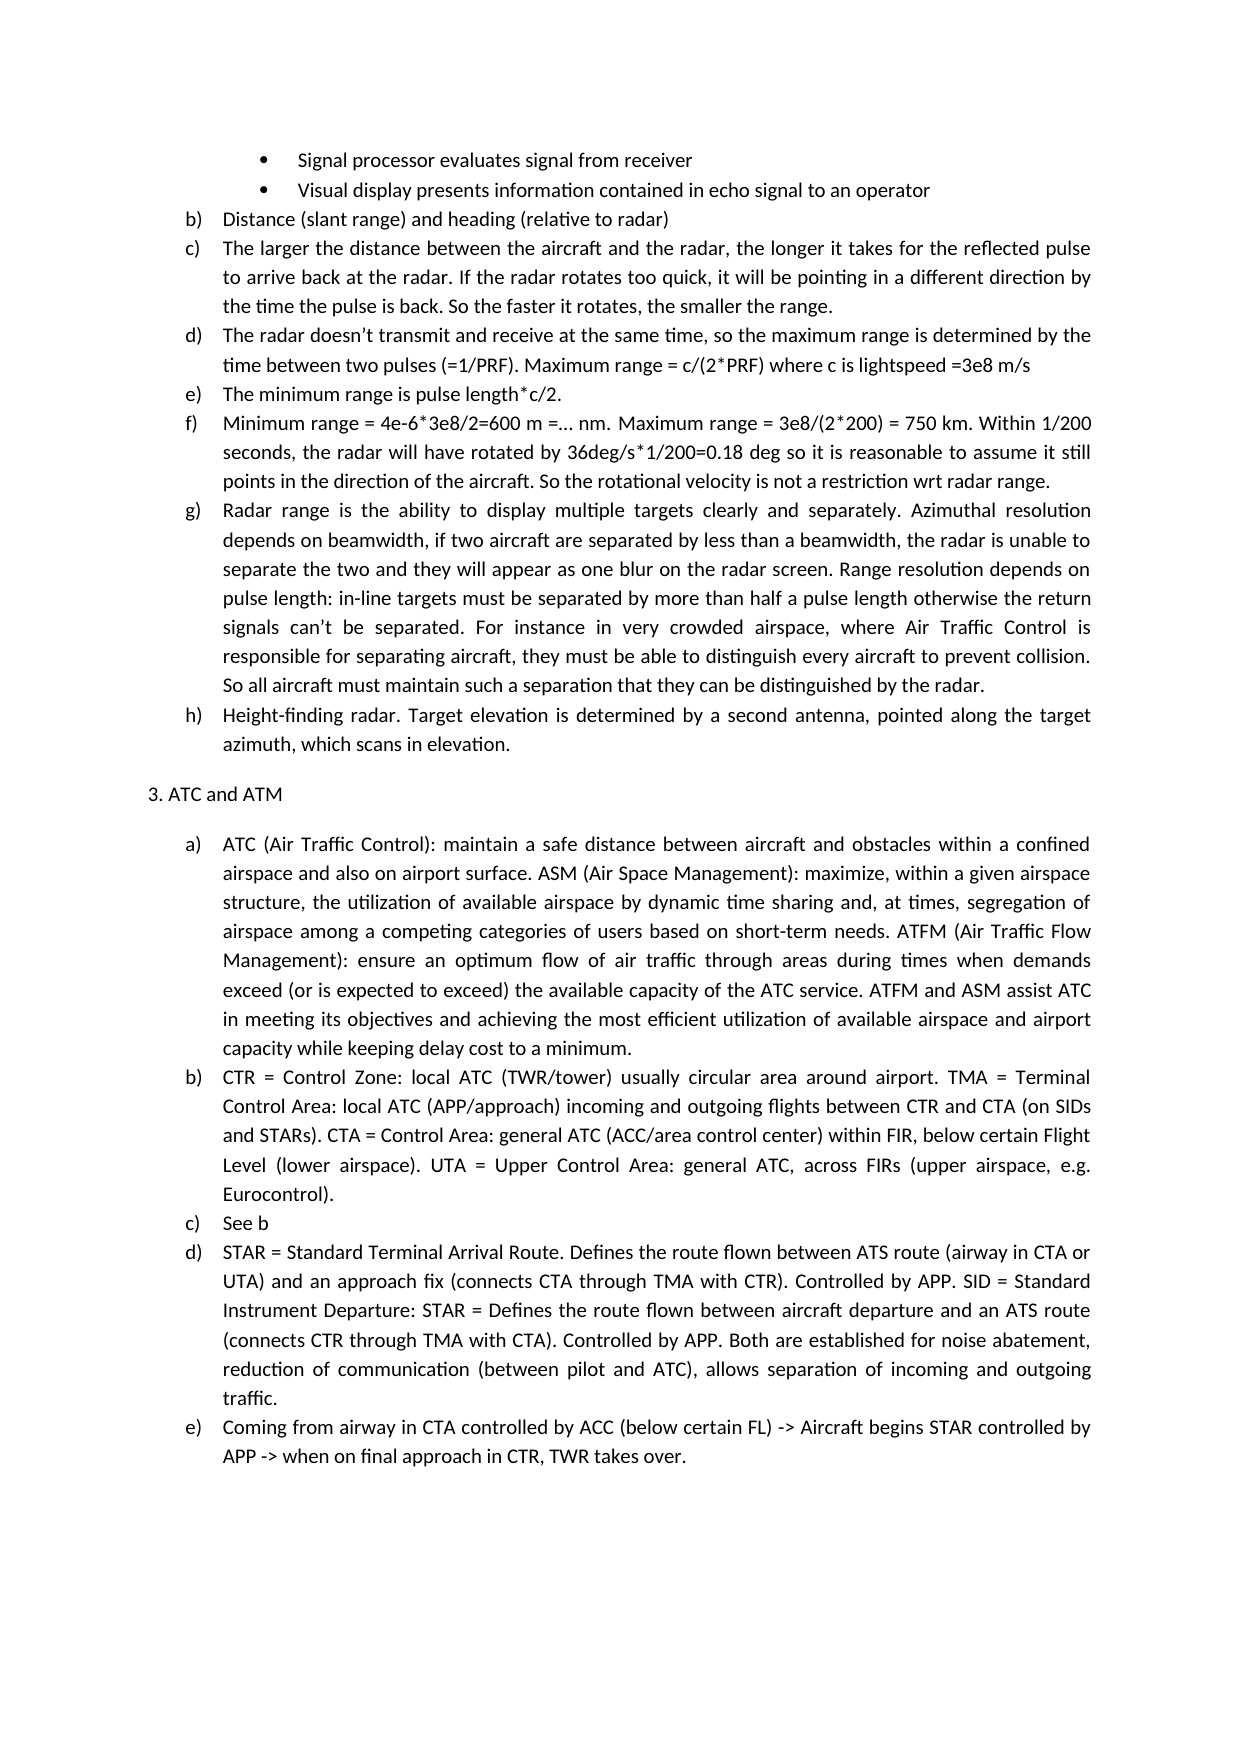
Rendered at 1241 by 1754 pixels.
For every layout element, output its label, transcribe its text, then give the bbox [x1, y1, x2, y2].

list Distance (slant range) and heading (relative to radar) [185, 206, 1093, 231]
list ATC (Air Traffic Control): maintain a safe distance between aircraft and obstacles within a confined airspace and also on airport surface. ASM (Air Space Management): maximize, within a given airspace structure, the utilization of available airspace by dynamic time sharing and, at times, segregation of airspace among a competing categories of users based on short-term needs. ATFM (Air Traffic Flow Management): ensure an optimum flow of air traffic through areas during times when demands exceed (or is expected to exceed) the available capacity of the ATC service. ATFM and ASM assist ATC in meeting its objectives and achieving the most efficient utilization of available airspace and airport capacity while keeping delay cost to a minimum. [185, 831, 1093, 1061]
list Radar range is the ability to display multiple targets clearly and separately. Azimuthal resolution depends on beamwidth, if two aircraft are separated by less than a beamwidth, the radar is unable to separate the two and they will appear as one blur on the radar screen. Range resolution depends on pulse length: in-line targets must be separated by more than half a pulse length otherwise the return signals can’t be separated. For instance in very crowded airspace, where Air Traffic Control is responsible for separating aircraft, they must be able to distinguish every aircraft to prevent collision. So all aircraft must maintain such a separation that they can be distinguished by the radar. [185, 498, 1093, 698]
list The minimum range is pulse length*c/2. [185, 381, 1093, 406]
list CTR = Control Zone: local ATC (TWR/tower) usually circular area around airport. TMA = Terminal Control Area: local ATC (APP/approach) incoming and outgoing flights between CTR and CTA (on SIDs and STARs). CTA = Control Area: general ATC (ACC/area control center) within FIR, below certain Flight Level (lower airspace). UTA = Upper Control Area: general ATC, across FIRs (upper airspace, e.g. Eurocontrol). [185, 1064, 1093, 1206]
list Signal processor evaluates signal from receiver [260, 148, 1093, 173]
list Height-finding radar. Target elevation is determined by a second antenna, pointed along the target azimuth, which scans in elevation. [185, 702, 1093, 756]
text 3. ATC and ATM [148, 781, 1093, 806]
list Visual display presents information contained in echo signal to an operator [260, 177, 1093, 202]
list See b [185, 1210, 1093, 1236]
list Minimum range = 4e-6*3e8/2=600 m =… nm. Maximum range = 3e8/(2*200) = 750 km. Within 1/200 seconds, the radar will have rotated by 36deg/s*1/200=0.18 deg so it is reasonable to assume it still points in the direction of the aircraft. So the rotational velocity is not a restriction wrt radar range. [185, 410, 1093, 494]
list Coming from airway in CTA controlled by ACC (below certain FL) -> Aircraft begins STAR controlled by APP -> when on final approach in CTR, TWR takes over. [185, 1414, 1093, 1469]
list The radar doesn’t transmit and receive at the same time, so the maximum range is determined by the time between two pulses (=1/PRF). Maximum range = c/(2*PRF) where c is lightspeed =3e8 m/s [185, 323, 1093, 377]
list STAR = Standard Terminal Arrival Route. Defines the route flown between ATS route (airway in CTA or UTA) and an approach fix (connects CTA through TMA with CTR). Controlled by APP. SID = Standard Instrument Departure: STAR = Defines the route flown between aircraft departure and an ATS route (connects CTR through TMA with CTA). Controlled by APP. Both are established for noise abatement, reduction of communication (between pilot and ATC), allows separation of incoming and outgoing traffic. [185, 1239, 1093, 1411]
list The larger the distance between the aircraft and the radar, the longer it takes for the reflected pulse to arrive back at the radar. If the radar rotates too quick, it will be pointing in a different direction by the time the pulse is back. So the faster it rotates, the smaller the range. [185, 235, 1093, 319]
